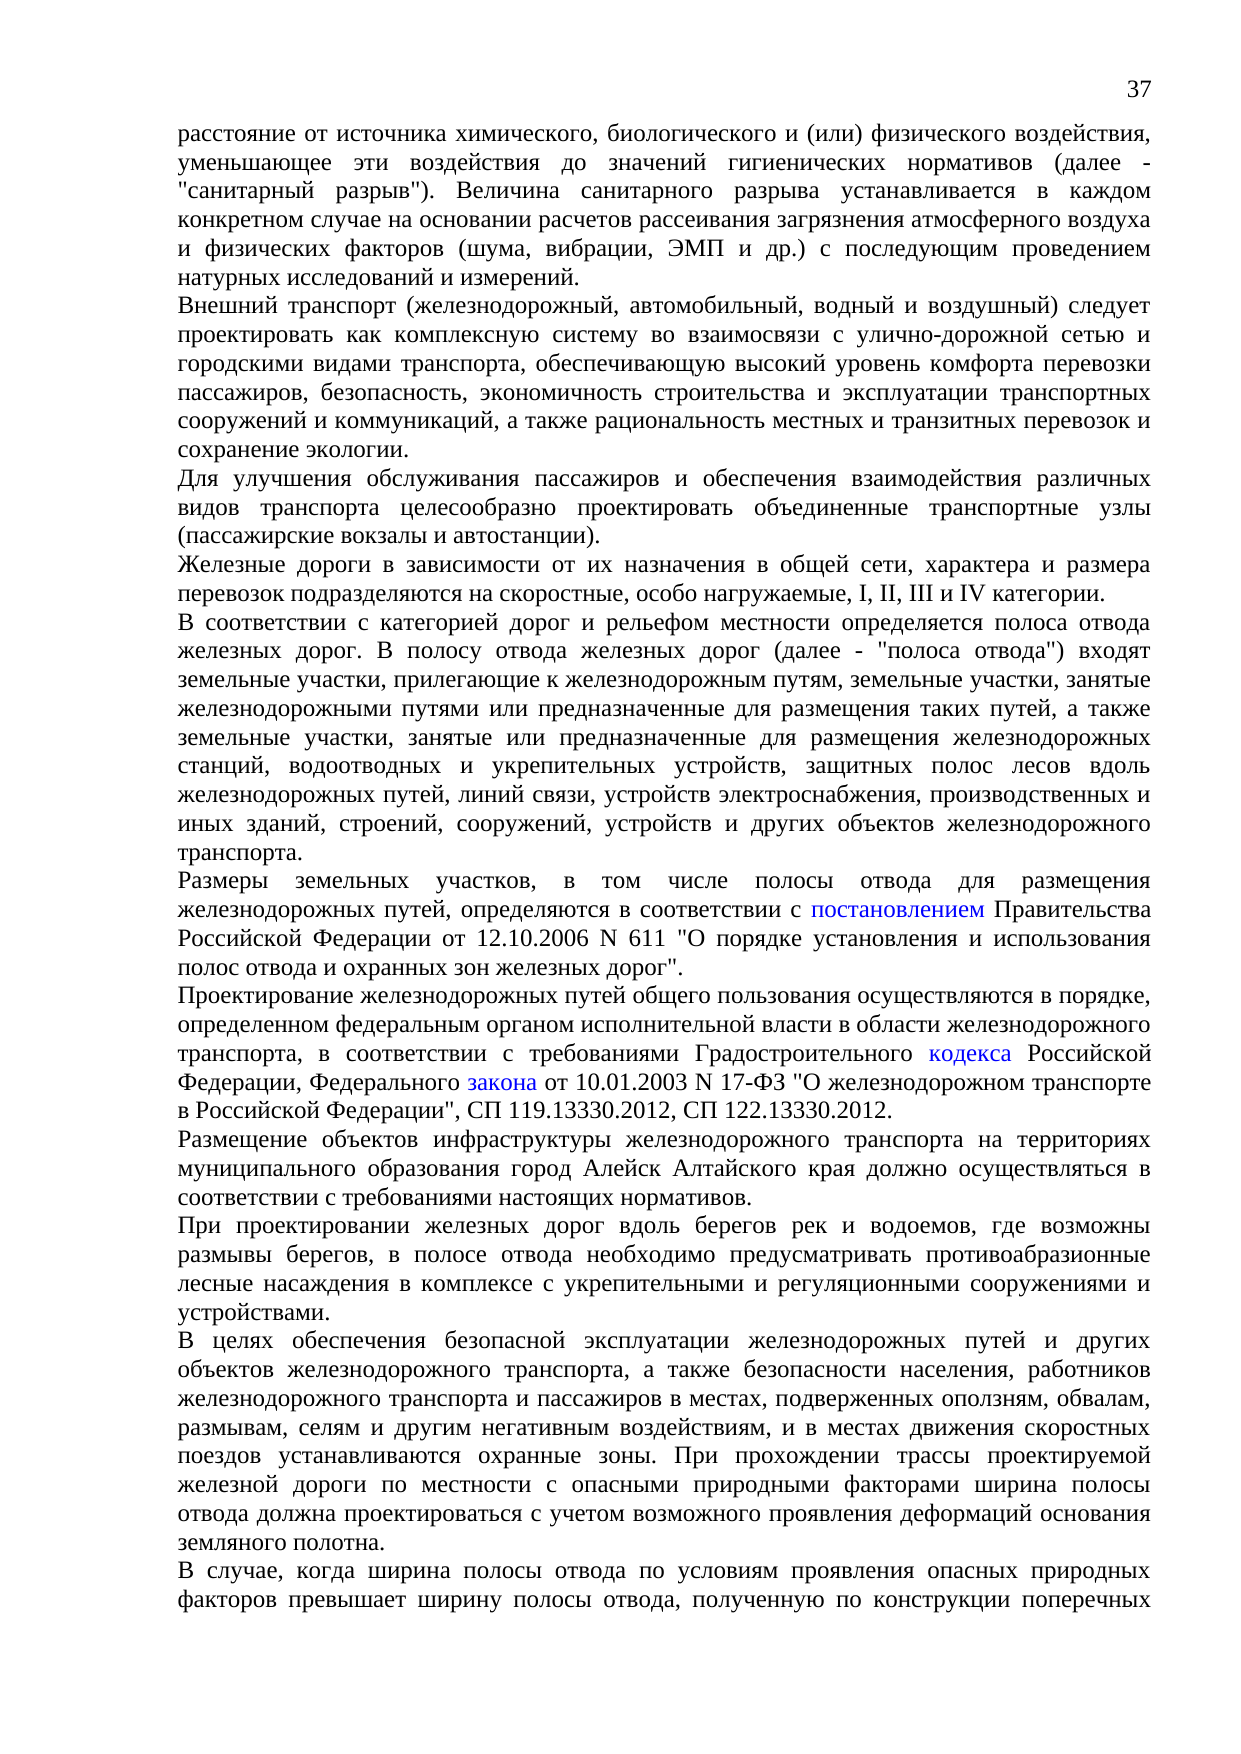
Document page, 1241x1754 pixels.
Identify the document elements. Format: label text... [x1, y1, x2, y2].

text Размеры земельных участков, в том числе полосы отвода для размещения железнодорожных путей, определяются в соответствии с постановлением Правительства Российской Федерации от 12.10.2006 N 611 "О порядке установления и использования полос отвода и охранных зон железных дорог". [177, 866, 1152, 981]
text Внешний транспорт (железнодорожный, автомобильный, водный и воздушный) следует проектировать как комплексную систему во взаимосвязи с улично-дорожной сетью и городскими видами транспорта, обеспечивающую высокий уровень комфорта перевозки пассажиров, безопасность, экономичность строительства и эксплуатации транспортных сооружений и коммуникаций, а также рациональность местных и транзитных перевозок и сохранение экологии. [177, 291, 1152, 463]
text Проектирование железнодорожных путей общего пользования осуществляются в порядке, определенном федеральным органом исполнительной власти в области железнодорожного транспорта, в соответствии с требованиями Градостроительного кодекса Российской Федерации, Федерального закона от 10.01.2003 N 17-ФЗ "О железнодорожном транспорте в Российской Федерации", СП 119.13330.2012, СП 122.13330.2012. [177, 981, 1152, 1124]
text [177, 118, 1152, 291]
text Железные дороги в зависимости от их назначения в общей сети, характера и размера перевозок подразделяются на скоростные, особо нагружаемые, I, II, III и IV категории. [177, 549, 1152, 607]
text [177, 1556, 1152, 1613]
text В соответствии с категорией дорог и рельефом местности определяется полоса отвода железных дорог. В полосу отвода железных дорог (далее - "полоса отвода") входят земельные участки, прилегающие к железнодорожным путям, земельные участки, занятые железнодорожными путями или предназначенные для размещения таких путей, а также земельные участки, занятые или предназначенные для размещения железнодорожных станций, водоотводных и укрепительных устройств, защитных полос лесов вдоль железнодорожных путей, линий связи, устройств электроснабжения, производственных и иных зданий, строений, сооружений, устройств и других объектов железнодорожного транспорта. [177, 607, 1152, 866]
text В целях обеспечения безопасной эксплуатации железнодорожных путей и других объектов железнодорожного транспорта, а также безопасности населения, работников железнодорожного транспорта и пассажиров в местах, подверженных оползням, обвалам, размывам, селям и другим негативным воздействиям, и в местах движения скоростных поездов устанавливаются охранные зоны. При прохождении трассы проектируемой железной дороги по местности с опасными природными факторами ширина полосы отвода должна проектироваться с учетом возможного проявления деформаций основания земляного полотна. [177, 1326, 1152, 1556]
text Размещение объектов инфраструктуры железнодорожного транспорта на территориях муниципального образования город Алейск Алтайского края должно осуществляться в соответствии с требованиями настоящих нормативов. [177, 1124, 1152, 1211]
text При проектировании железных дорог вдоль берегов рек и водоемов, где возможны размывы берегов, в полосе отвода необходимо предусматривать противоабразионные лесные насаждения в комплексе с укрепительными и регуляционными сооружениями и устройствами. [177, 1211, 1152, 1326]
text Для улучшения обслуживания пассажиров и обеспечения взаимодействия различных видов транспорта целесообразно проектировать объединенные транспортные узлы (пассажирские вокзалы и автостанции). [177, 463, 1152, 549]
